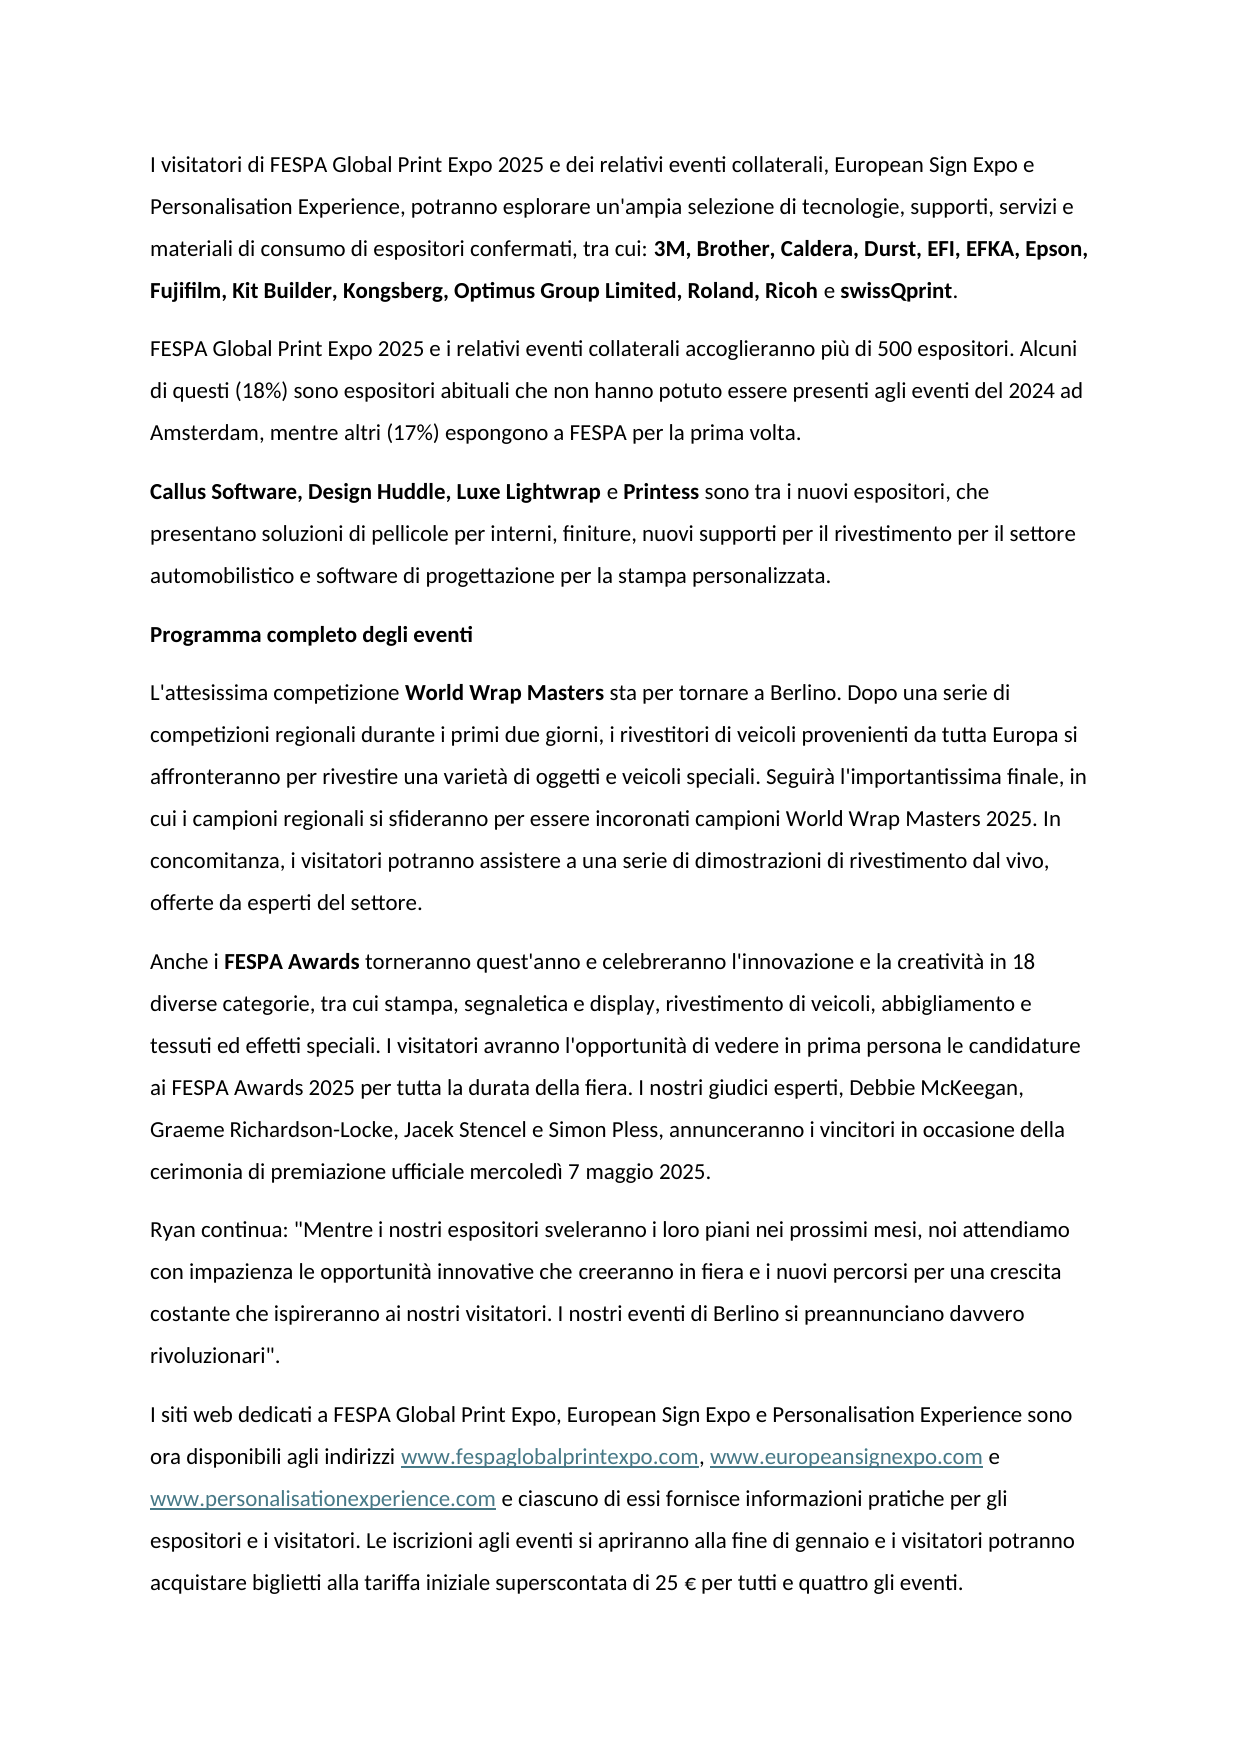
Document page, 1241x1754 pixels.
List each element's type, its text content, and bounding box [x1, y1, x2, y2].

text I visitatori di FESPA Global Print Expo 2025 e dei relativi eventi collaterali, European Sign Expo e Personalisation Experience, potranno esplorare un'ampia selezione di tecnologie, supporti, servizi e materiali di consumo di espositori confermati, tra cui: 3M, Brother, Caldera, Durst, EFI, EFKA, Epson, Fujifilm, Kit Builder, Kongsberg, Optimus Group Limited, Roland, Ricoh e swissQprint. [150, 150, 1090, 304]
text Anche i FESPA Awards torneranno quest'anno e celebreranno l'innovazione e la creatività in 18 diverse categorie, tra cui stampa, segnaletica e display, rivestimento di veicoli, abbigliamento e tessuti ed effetti speciali. I visitatori avranno l'opportunità di vedere in prima persona le candidature ai FESPA Awards 2025 per tutta la durata della fiera. I nostri giudici esperti, Debbie McKeegan, Graeme Richardson-Locke, Jacek Stencel e Simon Pless, annunceranno i vincitori in occasione della cerimonia di premiazione ufficiale mercoledì 7 maggio 2025. [150, 947, 1090, 1185]
text Callus Software, Design Huddle, Luxe Lightwrap e Printess sono tra i nuovi espositori, che presentano soluzioni di pellicole per interni, finiture, nuovi supporti per il rivestimento per il settore automobilistico e software di progettazione per la stampa personalizzata. [150, 477, 1090, 589]
text I siti web dedicati a FESPA Global Print Expo, European Sign Expo e Personalisation Experience sono ora disponibili agli indirizzi www.fespaglobalprintexpo.com, www.europeansignexpo.com e www.personalisationexperience.com e ciascuno di essi fornisce informazioni pratiche per gli espositori e i visitatori. Le iscrizioni agli eventi si apriranno alla fine di gennaio e i visitatori potranno acquistare biglietti alla tariffa iniziale superscontata di 25 € per tutti e quattro gli eventi. [150, 1400, 1090, 1596]
text FESPA Global Print Expo 2025 e i relativi eventi collaterali accoglieranno più di 500 espositori. Alcuni di questi (18%) sono espositori abituali che non hanno potuto essere presenti agli eventi del 2024 ad Amsterdam, mentre altri (17%) espongono a FESPA per la prima volta. [150, 334, 1090, 447]
text L'attesissima competizione World Wrap Masters sta per tornare a Berlino. Dopo una serie di competizioni regionali durante i primi due giorni, i rivestitori di veicoli provenienti da tutta Europa si affronteranno per rivestire una varietà di oggetti e veicoli speciali. Seguirà l'importantissima finale, in cui i campioni regionali si sfideranno per essere incoronati campioni World Wrap Masters 2025. In concomitanza, i visitatori potranno assistere a una serie di dimostrazioni di rivestimento dal vivo, offerte da esperti del settore. [150, 678, 1090, 916]
text Ryan continua: "Mentre i nostri espositori sveleranno i loro piani nei prossimi mesi, noi attendiamo con impazienza le opportunità innovative che creeranno in fiera e i nuovi percorsi per una crescita costante che ispireranno ai nostri visitatori. I nostri eventi di Berlino si preannunciano davvero rivoluzionari". [150, 1216, 1090, 1369]
text Programma completo degli eventi [150, 620, 1090, 648]
